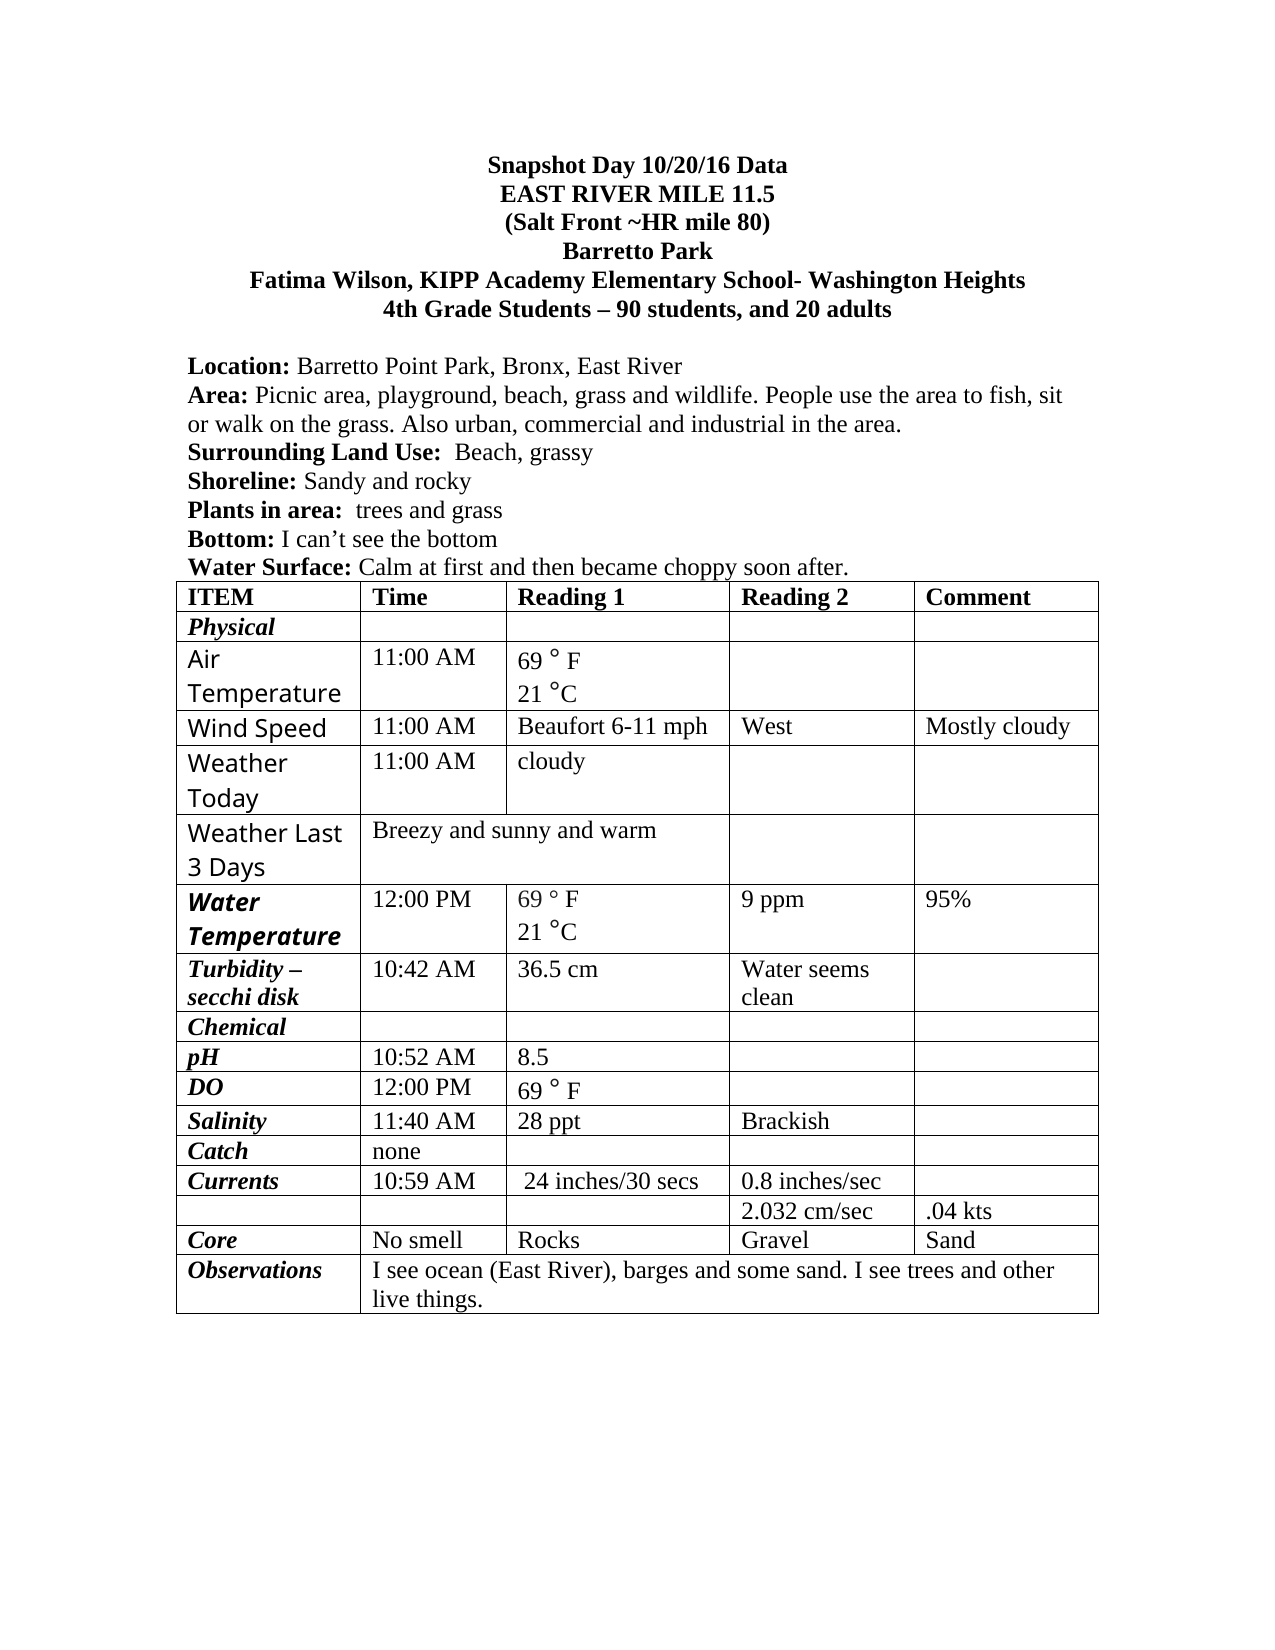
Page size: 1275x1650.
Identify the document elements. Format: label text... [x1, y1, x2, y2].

table_cell 69 ° F 21 °C [507, 642, 729, 710]
table_cell [730, 1136, 914, 1165]
table_cell West [730, 711, 914, 745]
table_cell [177, 1196, 360, 1224]
table_cell 10:59 AM [361, 1166, 506, 1195]
table_cell [915, 1106, 1098, 1135]
text Fatima Wilson, KIPP Academy Elementary School- Washington Heights [187, 265, 1087, 294]
table_cell Weather Today [177, 746, 360, 814]
text Location: Barretto Point Park, Bronx, East River [187, 351, 1087, 380]
table_cell [915, 746, 1098, 814]
table_cell [507, 612, 729, 641]
table_cell Brackish [730, 1106, 914, 1135]
table_cell [361, 1196, 506, 1224]
text Area: Picnic area, playground, beach, grass and wildlife. People use the area to fish, sit or walk on the grass. Also urban, commercial and industrial in the area. [187, 380, 1087, 437]
table_cell [915, 612, 1098, 641]
table_cell Physical [177, 612, 360, 641]
text Water Surface: Calm at first and then became choppy soon after. [187, 552, 1087, 581]
table_cell [507, 1012, 729, 1041]
table_cell Core [177, 1226, 360, 1254]
table_cell [915, 1072, 1098, 1105]
table_header ITEM [177, 582, 360, 611]
table_cell [915, 1012, 1098, 1041]
table_cell 8.5 [507, 1042, 729, 1071]
table_cell Mostly cloudy [915, 711, 1098, 745]
table_cell Chemical [177, 1012, 360, 1041]
table_cell Air Temperature [177, 642, 360, 710]
table_cell pH [177, 1042, 360, 1071]
table_cell 28 ppt [507, 1106, 729, 1135]
table_cell 10:52 AM [361, 1042, 506, 1071]
table_cell [507, 1196, 729, 1224]
table_cell 36.5 cm [507, 954, 729, 1011]
table_cell I see ocean (East River), barges and some sand. I see trees and other live things. [361, 1255, 1098, 1313]
table_cell 10:42 AM [361, 954, 506, 1011]
table_cell [915, 642, 1098, 710]
table_cell [730, 1042, 914, 1071]
table_cell Weather Last 3 Days [177, 815, 360, 883]
table_cell Breezy and sunny and warm [361, 815, 729, 883]
table_cell Currents [177, 1166, 360, 1195]
table_cell No smell [361, 1226, 506, 1254]
table_cell DO [177, 1072, 360, 1105]
table_cell 11:00 AM [361, 711, 506, 745]
table_cell [915, 1042, 1098, 1071]
table_cell 9 ppm [730, 885, 914, 953]
table_cell [915, 1136, 1098, 1165]
table_cell 69 ° F [507, 1072, 729, 1105]
table_cell Water seems clean [730, 954, 914, 1011]
table_cell [361, 612, 506, 641]
text Plants in area: trees and grass [187, 495, 1087, 524]
table_cell 69 ° F 21 °C [507, 885, 729, 953]
table_cell none [361, 1136, 506, 1165]
table_cell [915, 954, 1098, 1011]
table_cell Catch [177, 1136, 360, 1165]
table_cell 11:00 AM [361, 746, 506, 814]
table_cell [730, 746, 914, 814]
table_cell 2.032 cm/sec [730, 1196, 914, 1224]
table_cell Wind Speed [177, 711, 360, 745]
table_cell 95% [915, 885, 1098, 953]
text Snapshot Day 10/20/16 Data [187, 150, 1087, 179]
table_cell [507, 1136, 729, 1165]
table_header Reading 2 [730, 582, 914, 611]
table_cell [730, 1072, 914, 1105]
table_cell [915, 1166, 1098, 1195]
text 4th Grade Students – 90 students, and 20 adults [187, 294, 1087, 322]
table_cell Rocks [507, 1226, 729, 1254]
table_cell [730, 815, 914, 883]
table_cell [730, 642, 914, 710]
table_cell Beaufort 6-11 mph [507, 711, 729, 745]
table_cell 11:00 AM [361, 642, 506, 710]
table_cell Salinity [177, 1106, 360, 1135]
table_cell [730, 1012, 914, 1041]
text Bottom: I can’t see the bottom [187, 524, 1087, 552]
table_cell 11:40 AM [361, 1106, 506, 1135]
table_cell 12:00 PM [361, 1072, 506, 1105]
text EAST RIVER MILE 11.5 [187, 179, 1087, 207]
text Surrounding Land Use: Beach, grassy [187, 437, 1087, 466]
table_cell Observations [177, 1255, 360, 1313]
table_cell 12:00 PM [361, 885, 506, 953]
text Shoreline: Sandy and rocky [187, 466, 1087, 495]
table_cell [361, 1012, 506, 1041]
table_header Comment [915, 582, 1098, 611]
table_cell [730, 612, 914, 641]
table_cell 24 inches/30 secs [507, 1166, 729, 1195]
table_cell 0.8 inches/sec [730, 1166, 914, 1195]
table_cell Sand [915, 1226, 1098, 1254]
table_cell .04 kts [915, 1196, 1098, 1224]
table_header Time [361, 582, 506, 611]
text Barretto Park [187, 236, 1087, 265]
table_cell Gravel [730, 1226, 914, 1254]
table_header Reading 1 [507, 582, 729, 611]
text (Salt Front ~HR mile 80) [187, 207, 1087, 236]
table_cell cloudy [507, 746, 729, 814]
table_cell [915, 815, 1098, 883]
table_cell Water Temperature [177, 885, 360, 953]
table_cell Turbidity – secchi disk [177, 954, 360, 1011]
